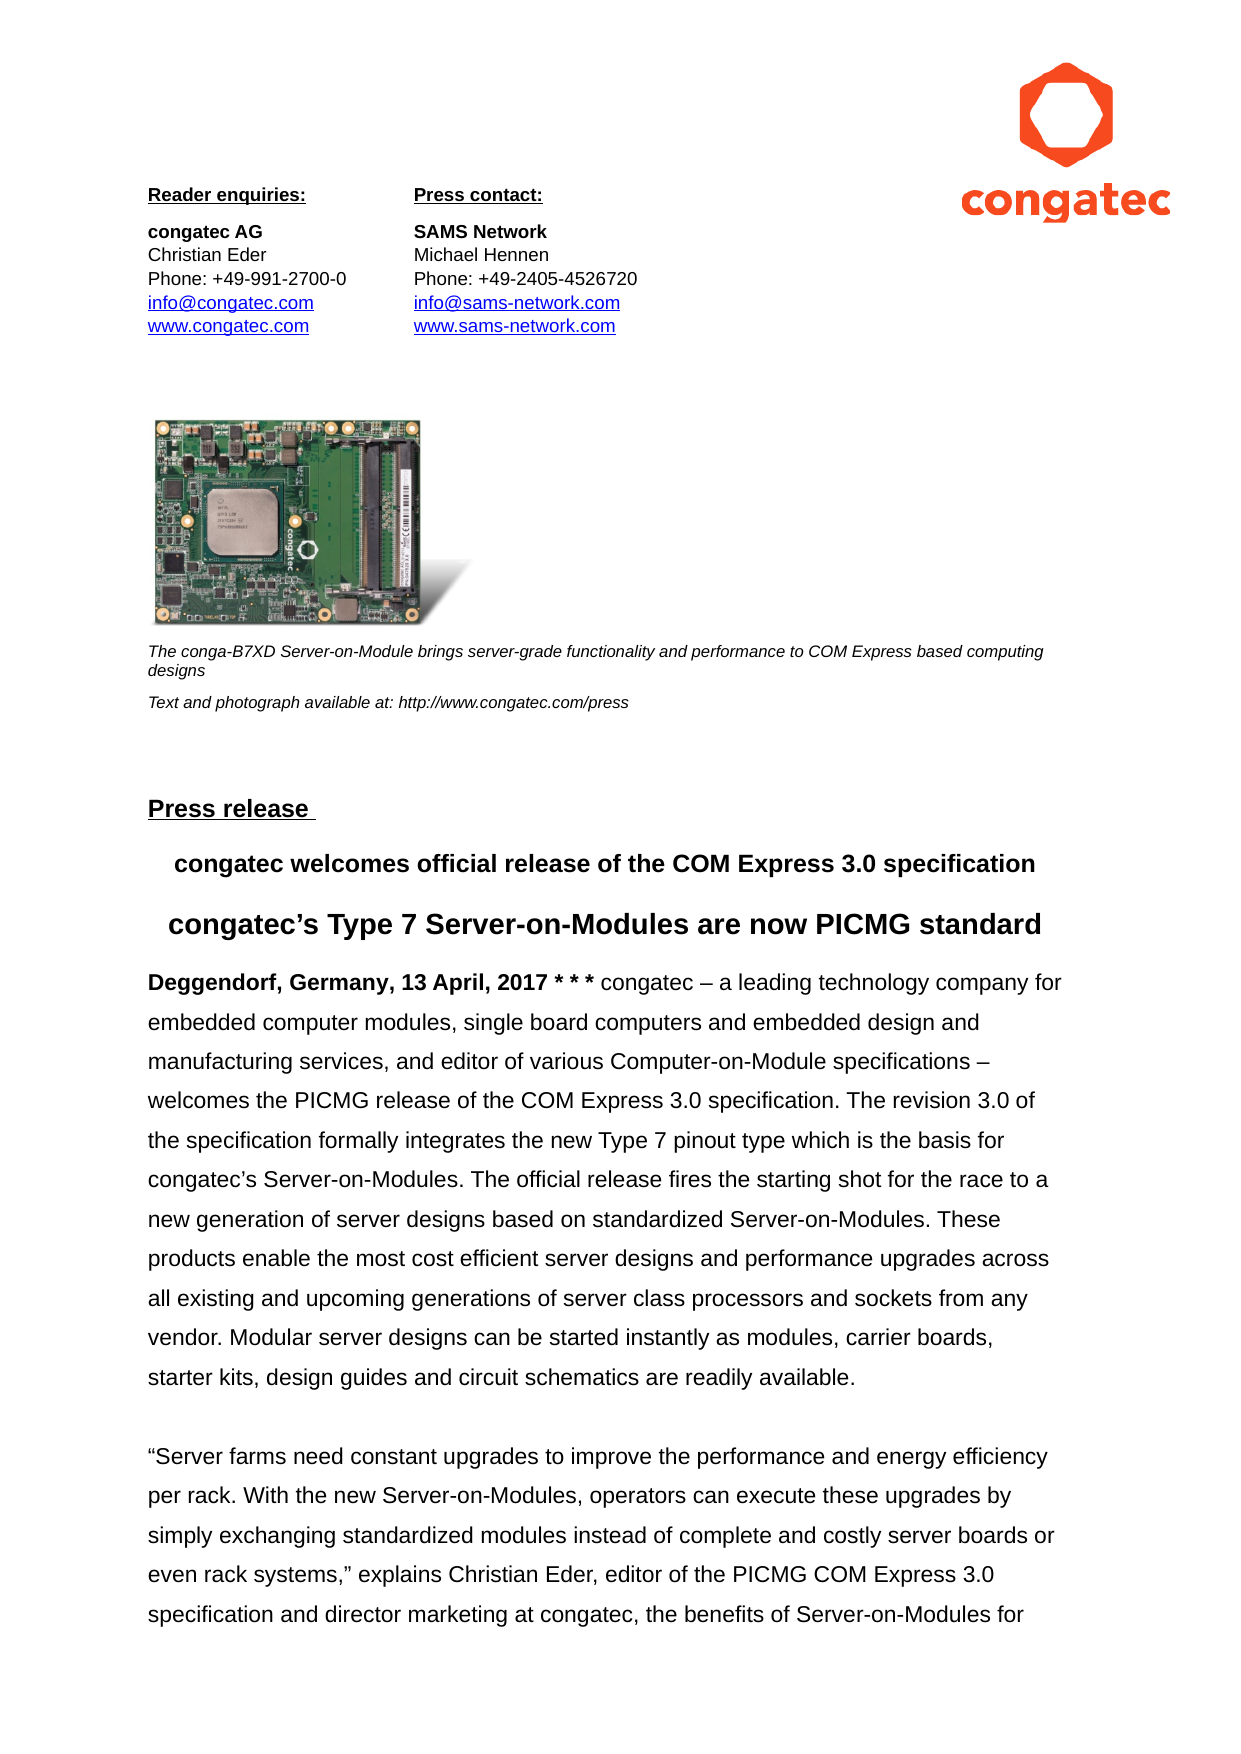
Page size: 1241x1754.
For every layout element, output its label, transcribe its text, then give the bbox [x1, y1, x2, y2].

table_header Press contact: [414, 184, 679, 212]
table_header Reader enquiries: [148, 184, 413, 212]
table_cell Phone: +49-2405-4526720 [414, 266, 679, 289]
table_cell Michael Hennen [414, 242, 679, 266]
text congatec’s Type 7 Server-on-Modules are now PICMG standard [148, 907, 1063, 940]
table_cell Phone: +49-991-2700-0 [148, 266, 413, 289]
picture [147, 413, 503, 630]
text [148, 1443, 1063, 1627]
text congatec welcomes official release of the COM Express 3.0 specification [148, 849, 1063, 878]
picture [962, 62, 1171, 222]
table_cell info@congatec.com www.congatec.com [148, 290, 413, 337]
table_cell congatec AG [148, 212, 413, 242]
table_cell info@sams-network.com www.sams-network.com [414, 290, 679, 337]
table_cell Christian Eder [148, 242, 413, 266]
text Deggendorf, Germany, 13 April, 2017 * * * congatec – a leading technology company for embedded computer modules, single board computers and embedded design and manufacturing services, and editor of various Computer-on-Module specifications – welcomes the PICMG release of the COM Express 3.0 specification. The revision 3.0 of the specification formally integrates the new Type 7 pinout type which is the basis for congatec’s Server-on-Modules. The official release fires the starting shot for the race to a new generation of server designs based on standardized Server-on-Modules. These products enable the most cost efficient server designs and performance upgrades across all existing and upcoming generations of server class processors and sockets from any vendor. Modular server designs can be started instantly as modules, carrier boards, starter kits, design guides and circuit schematics are readily available. [148, 969, 1063, 1390]
text Text and photograph available at: http://www.congatec.com/press [148, 692, 1063, 740]
text The conga-B7XD Server-on-Module brings server-grade functionality and performance to COM Express based computing designs [148, 642, 1063, 680]
table_cell SAMS Network [414, 212, 679, 242]
text Press release [148, 794, 1063, 823]
